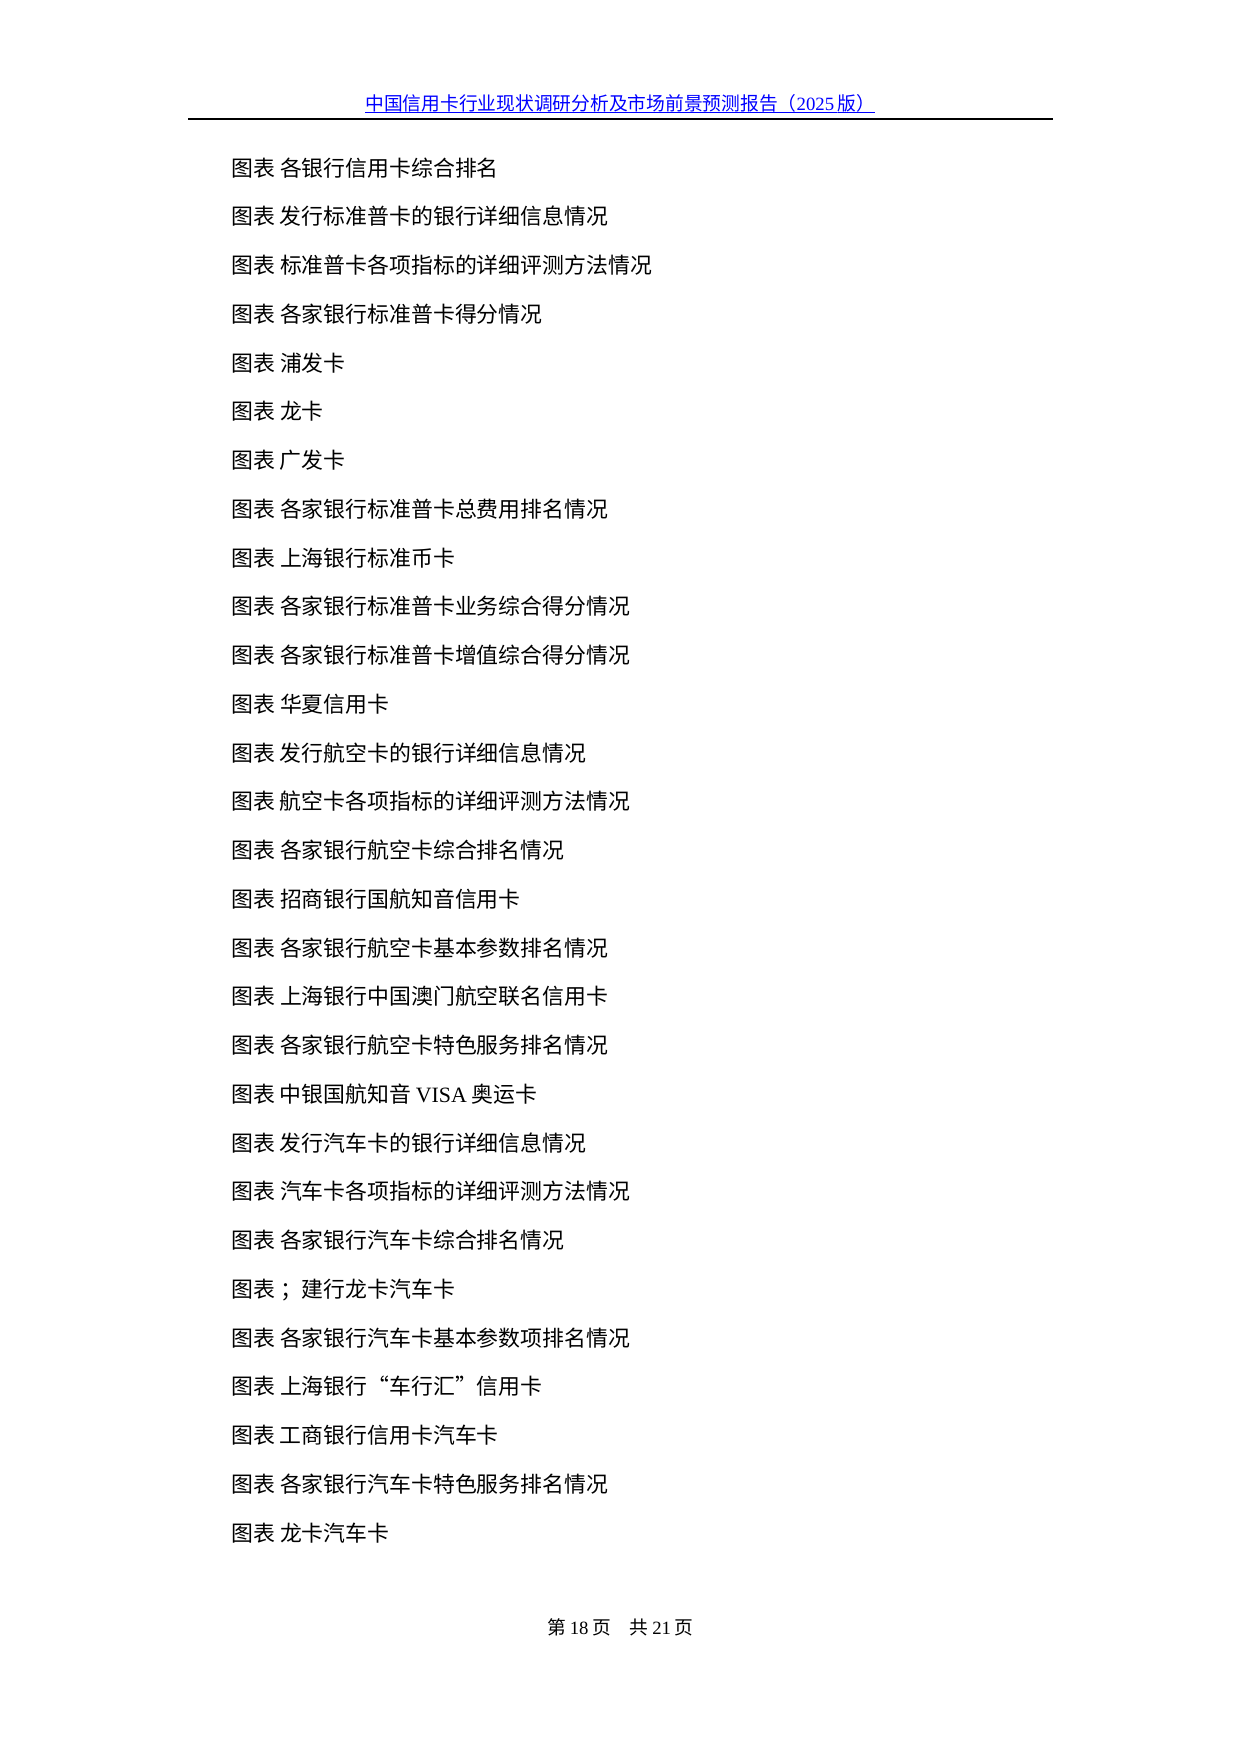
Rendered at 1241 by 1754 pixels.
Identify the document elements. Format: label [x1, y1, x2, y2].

text [187, 150, 1053, 1548]
